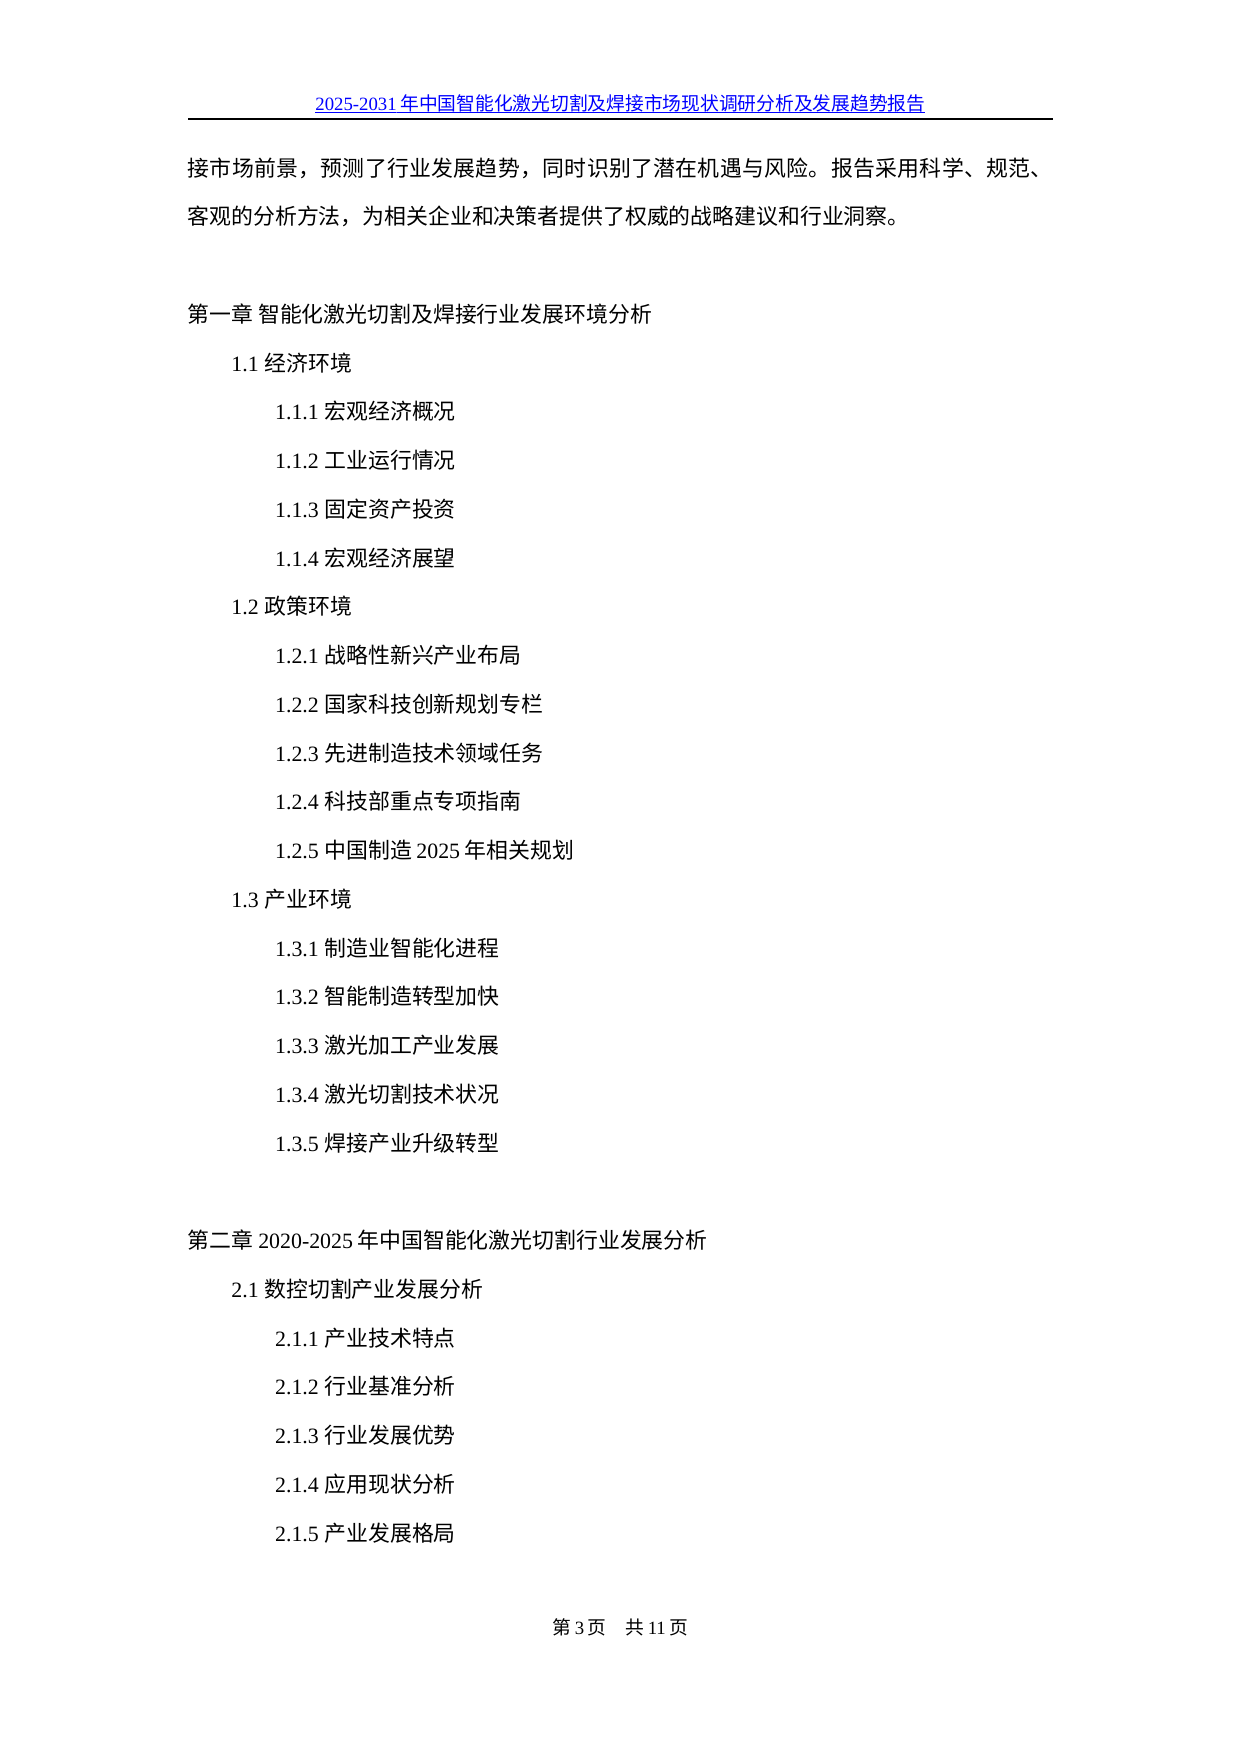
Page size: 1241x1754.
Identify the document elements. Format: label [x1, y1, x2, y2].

text [187, 150, 1053, 1548]
